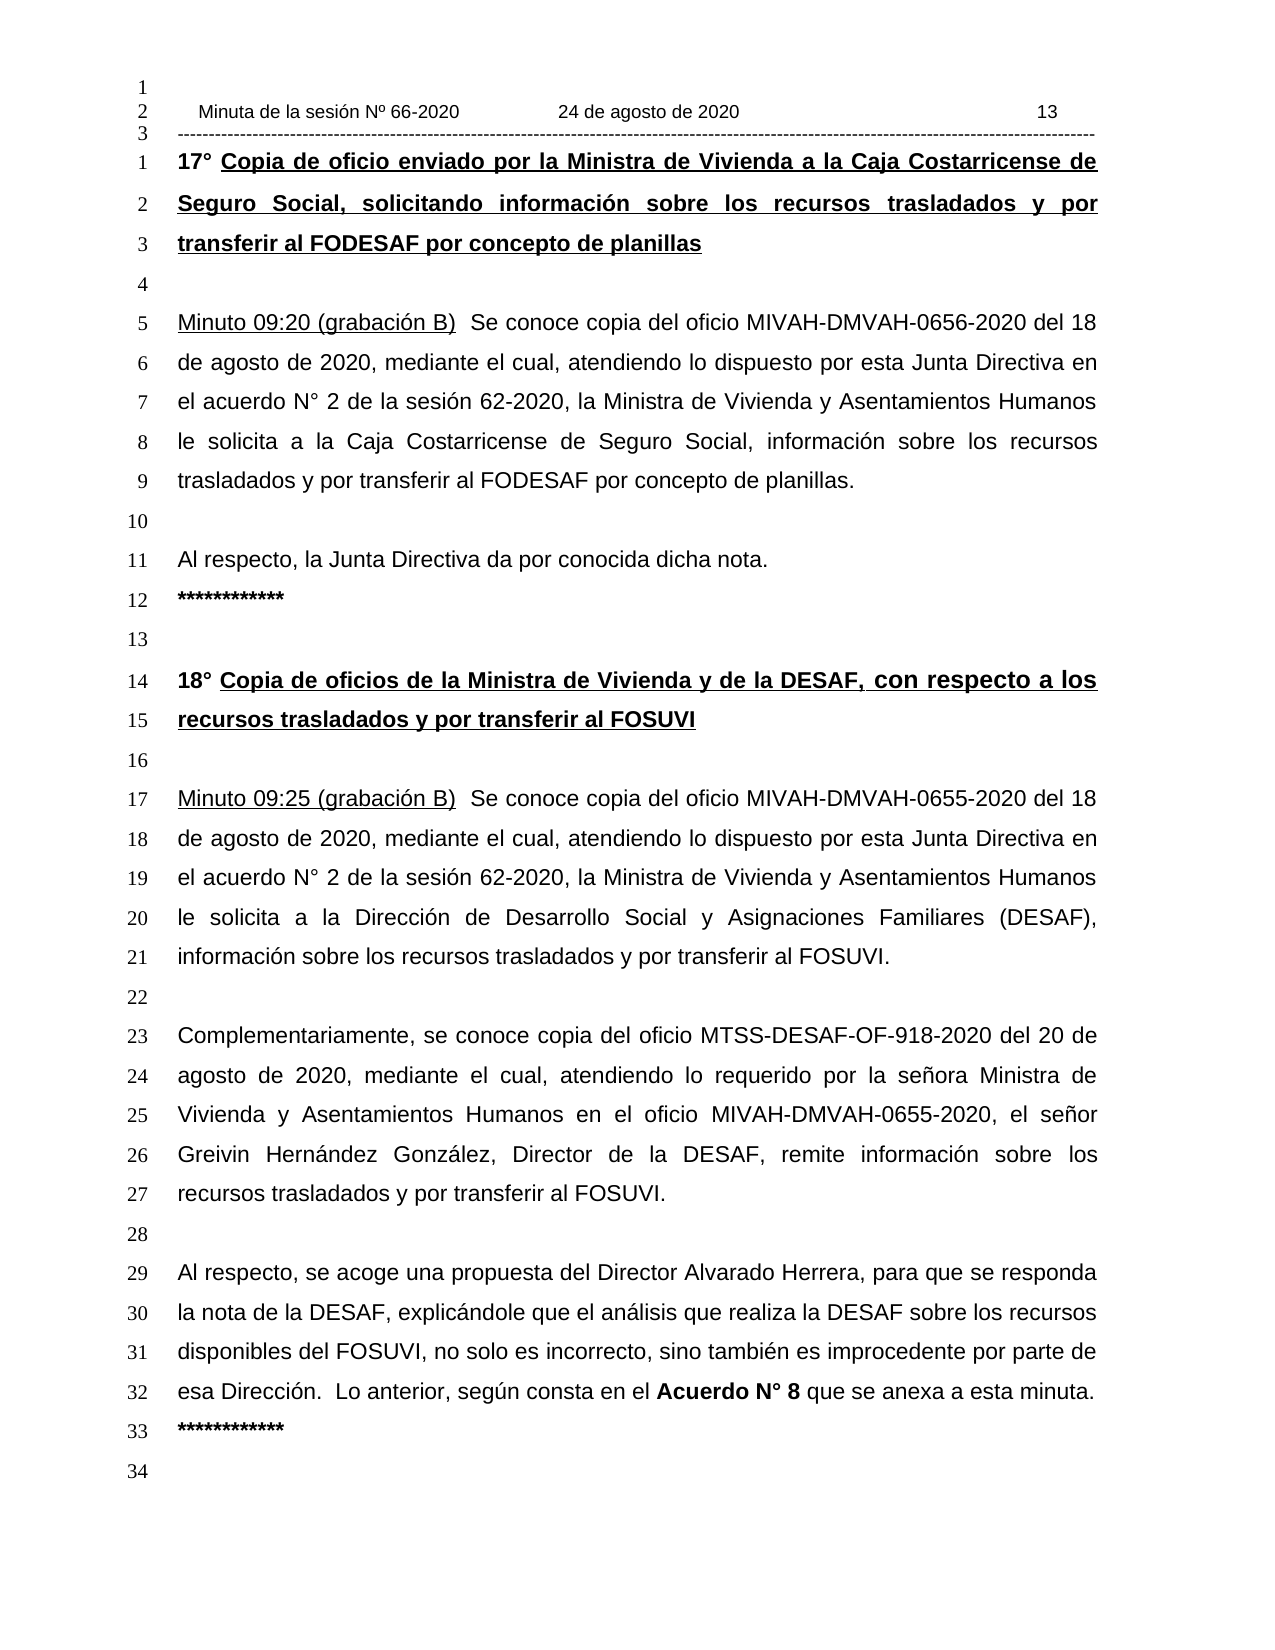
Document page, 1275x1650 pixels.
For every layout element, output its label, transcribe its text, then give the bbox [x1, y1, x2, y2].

text Complementariamente, se conoce copia del oficio MTSS-DESAF-OF-918-2020 del 20 de agosto de 2020, mediante el cual, atendiendo lo requerido por la señora Ministra de Vivienda y Asentamientos Humanos en el oficio MIVAH-DMVAH-0655-2020, el señor Greivin Hernández González, Director de la DESAF, remite información sobre los recursos trasladados y por transferir al FOSUVI. [177, 1022, 1098, 1207]
text Al respecto, se acoge una propuesta del Director Alvarado Herrera, para que se responda la nota de la DESAF, explicándole que el análisis que realiza la DESAF sobre los recursos disponibles del FOSUVI, no solo es incorrecto, sino también es improcedente por parte de esa Dirección. Lo anterior, según consta en el Acuerdo N° 8 que se anexa a esta minuta. [177, 1259, 1098, 1404]
text Minuto 09:20 (grabación B) Se conoce copia del oficio MIVAH-DMVAH-0656-2020 del 18 de agosto de 2020, mediante el cual, atendiendo lo dispuesto por esta Junta Directiva en el acuerdo N° 2 de la sesión 62-2020, la Ministra de Vivienda y Asentamientos Humanos le solicita a la Caja Costarricense de Seguro Social, información sobre los recursos trasladados y por transferir al FODESAF por concepto de planillas. [177, 309, 1098, 493]
text ************ [177, 1417, 1098, 1443]
text 18° Copia de oficios de la Ministra de Vivienda y de la DESAF, con respecto a los recursos trasladados y por transferir al FOSUVI [177, 664, 1098, 733]
text Minuto 09:25 (grabación B) Se conoce copia del oficio MIVAH-DMVAH-0655-2020 del 18 de agosto de 2020, mediante el cual, atendiendo lo dispuesto por esta Junta Directiva en el acuerdo N° 2 de la sesión 62-2020, la Ministra de Vivienda y Asentamientos Humanos le solicita a la Dirección de Desarrollo Social y Asignaciones Familiares (DESAF), información sobre los recursos trasladados y por transferir al FOSUVI. [177, 785, 1098, 970]
text 17° Copia de oficio enviado por la Ministra de Vivienda a la Caja Costarricense de Seguro Social, solicitando información sobre los recursos trasladados y por transferir al FODESAF por concepto de planillas [177, 214, 1098, 257]
text Al respecto, la Junta Directiva da por conocida dicha nota. [177, 546, 1098, 572]
text ************ [177, 586, 1098, 612]
text 17° Copia de oficio enviado por la Ministra de Vivienda a la Caja Costarricense de Seguro Social, solicitando información sobre los recursos trasladados y por transferir al FODESAF por concepto de planillas [177, 148, 1098, 213]
